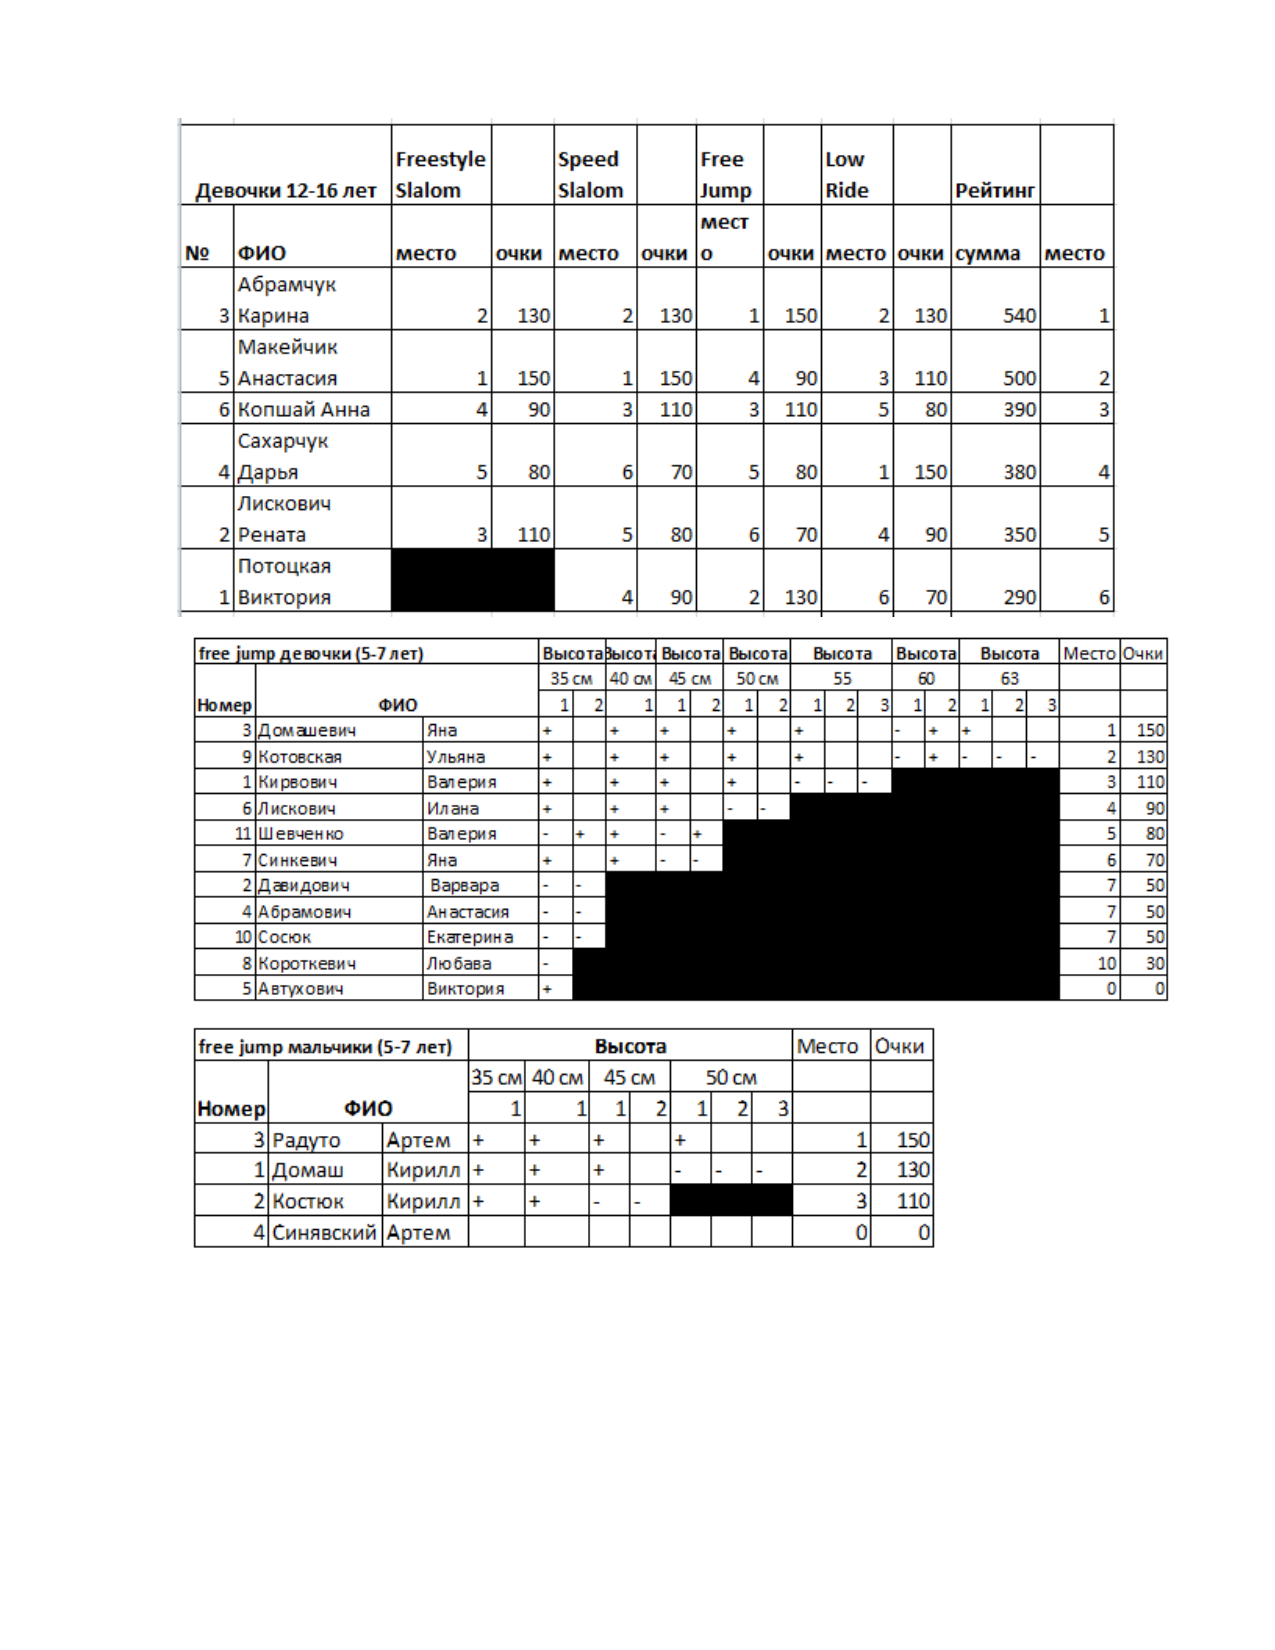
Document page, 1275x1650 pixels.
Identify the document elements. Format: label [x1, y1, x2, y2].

picture [177, 627, 1187, 1009]
picture [177, 1019, 960, 1262]
picture [177, 118, 1118, 617]
